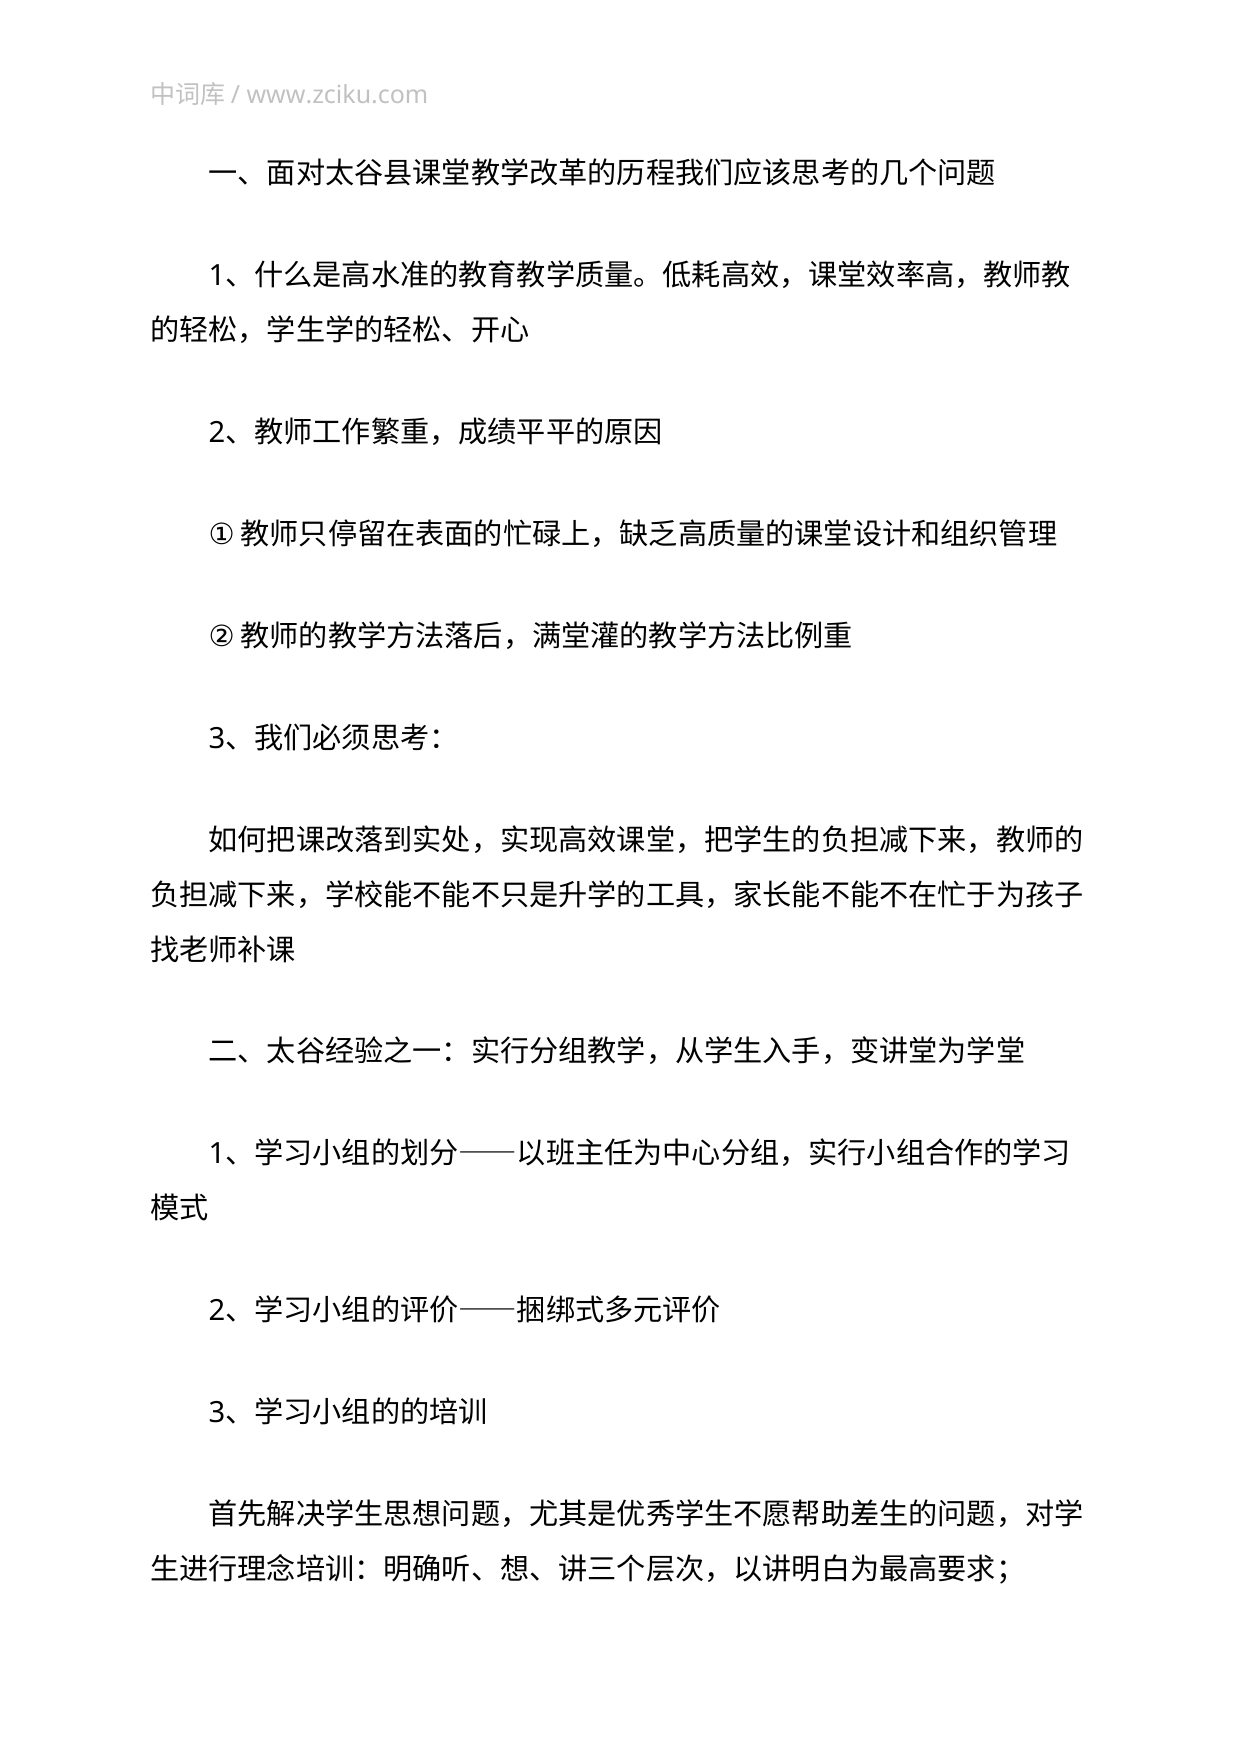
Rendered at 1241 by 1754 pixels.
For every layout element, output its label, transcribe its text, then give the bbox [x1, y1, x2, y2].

text 如何把课改落到实处，实现高效课堂，把学生的负担减下来，教师的负担减下来，学校能不能不只是升学的工具，家长能不能不在忙于为孩子找老师补课 [150, 816, 1090, 968]
text 二、太谷经验之一：实行分组教学，从学生入手，变讲堂为学堂 [150, 1028, 1090, 1070]
text 3、我们必须思考： [150, 714, 1090, 757]
text ①教师只停留在表面的忙碌上，缺乏高质量的课堂设计和组织管理 [150, 511, 1090, 553]
text 2、学习小组的评价——捆绑式多元评价 [150, 1287, 1090, 1329]
text ②教师的教学方法落后，满堂灌的教学方法比例重 [150, 612, 1090, 655]
text 1、学习小组的划分——以班主任为中心分组，实行小组合作的学习模式 [150, 1130, 1090, 1227]
text 1、什么是高水准的教育教学质量。低耗高效，课堂效率高，教师教的轻松，学生学的轻松、开心 [150, 252, 1090, 349]
text 首先解决学生思想问题，尤其是优秀学生不愿帮助差生的问题，对学生进行理念培训：明确听、想、讲三个层次，以讲明白为最高要求； [150, 1491, 1090, 1588]
text 一、面对太谷县课堂教学改革的历程我们应该思考的几个问题 [150, 150, 1090, 192]
text 3、学习小组的的培训 [150, 1388, 1090, 1431]
text 2、教师工作繁重，成绩平平的原因 [150, 408, 1090, 451]
